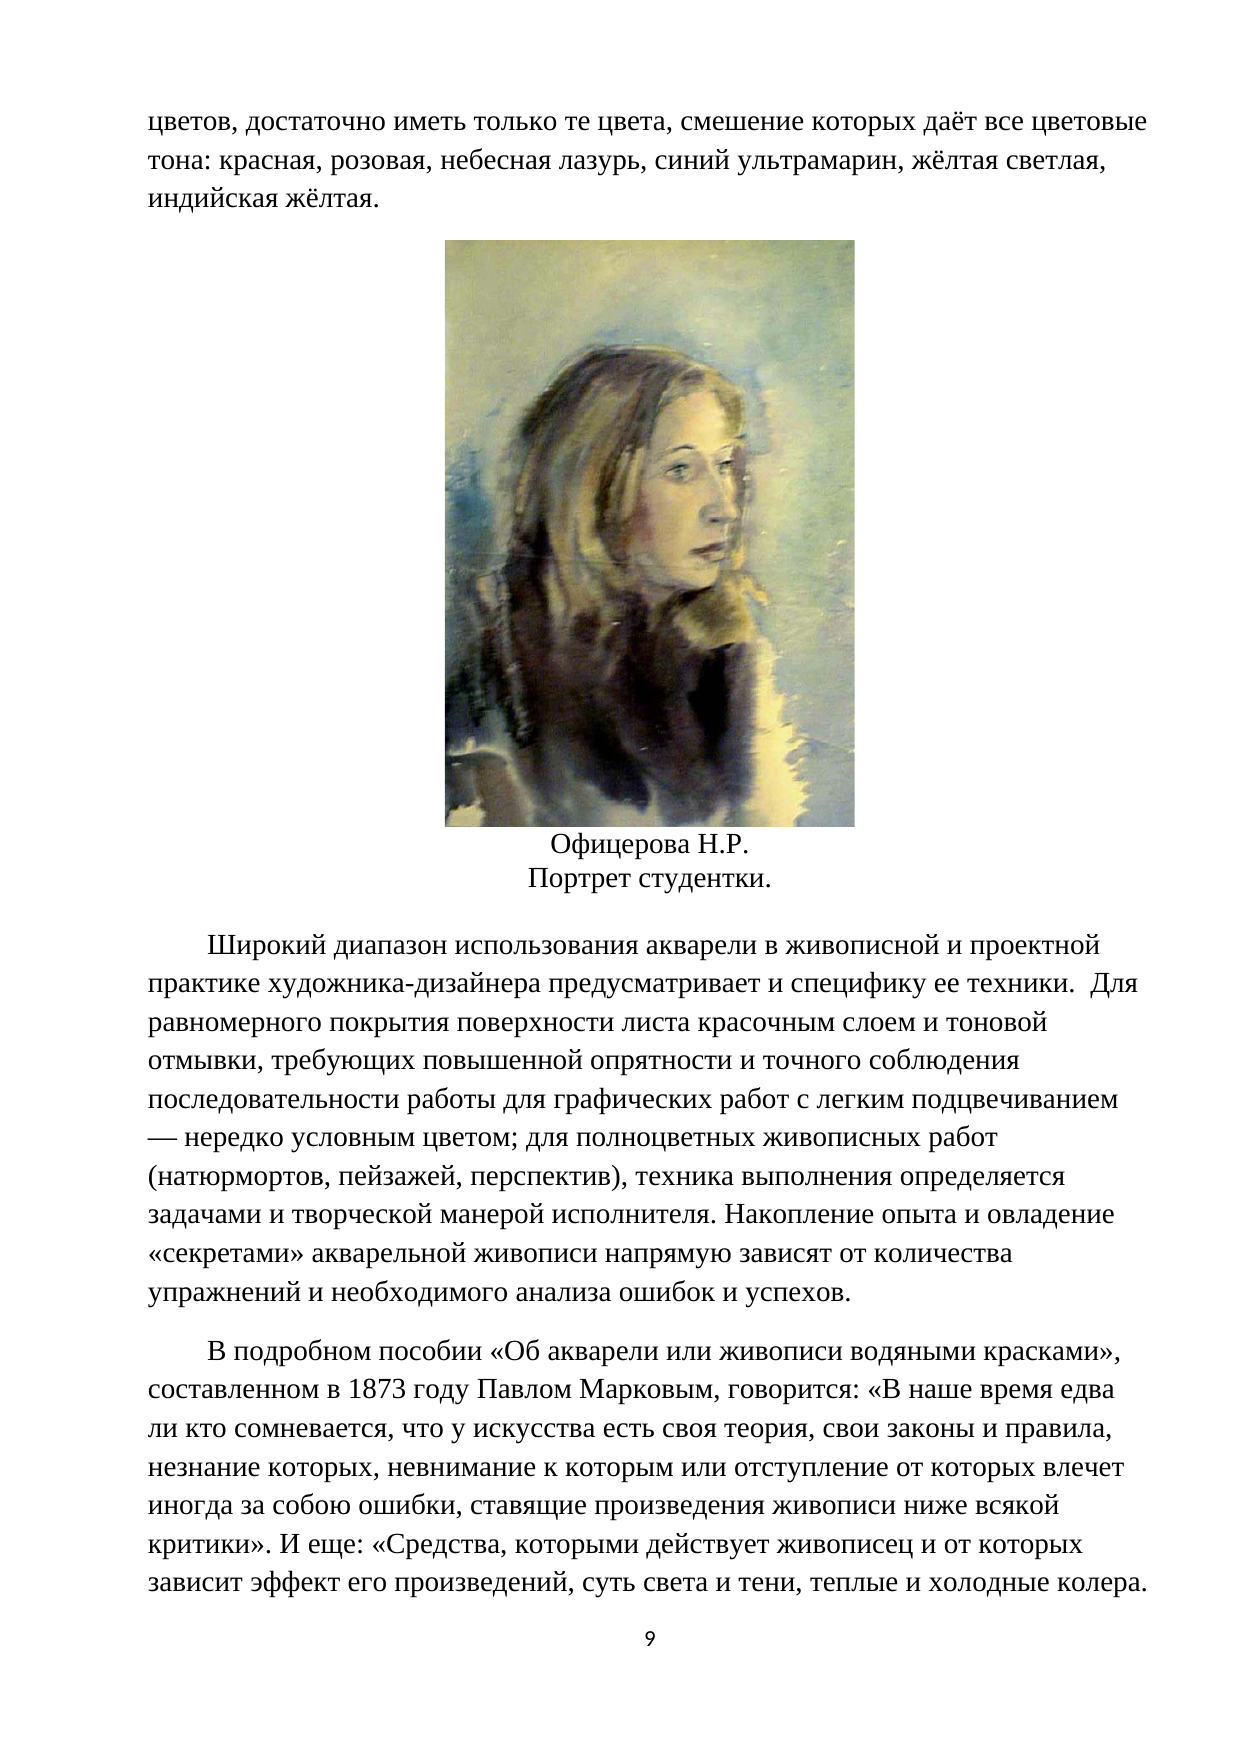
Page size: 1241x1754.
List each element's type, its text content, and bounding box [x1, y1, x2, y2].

text Широкий диапазон использования акварели в живописной и проектной практике художника-дизайнера предусматривает и специфику ее техники. Для равномерного покрытия поверхности листа красочным слоем и тоновой отмывки, требующих повышенной опрятности и точного соблюдения последовательности работы для графических работ с легким подцвечиванием — нередко условным цветом; для полноцветных живописных работ (натюрмортов, пейзажей, перспектив), техника выполнения определяется задачами и творческой манерой исполнителя. Накопление опыта и овладение «секретами» акварельной живописи напрямую зависят от количества упражнений и необходимого анализа ошибок и успехов. [148, 927, 1152, 1307]
text Офицерова Н.Р. [148, 826, 1152, 860]
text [148, 103, 1152, 214]
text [148, 1333, 1152, 1598]
picture [444, 240, 855, 827]
text Портрет студентки. [148, 860, 1152, 893]
